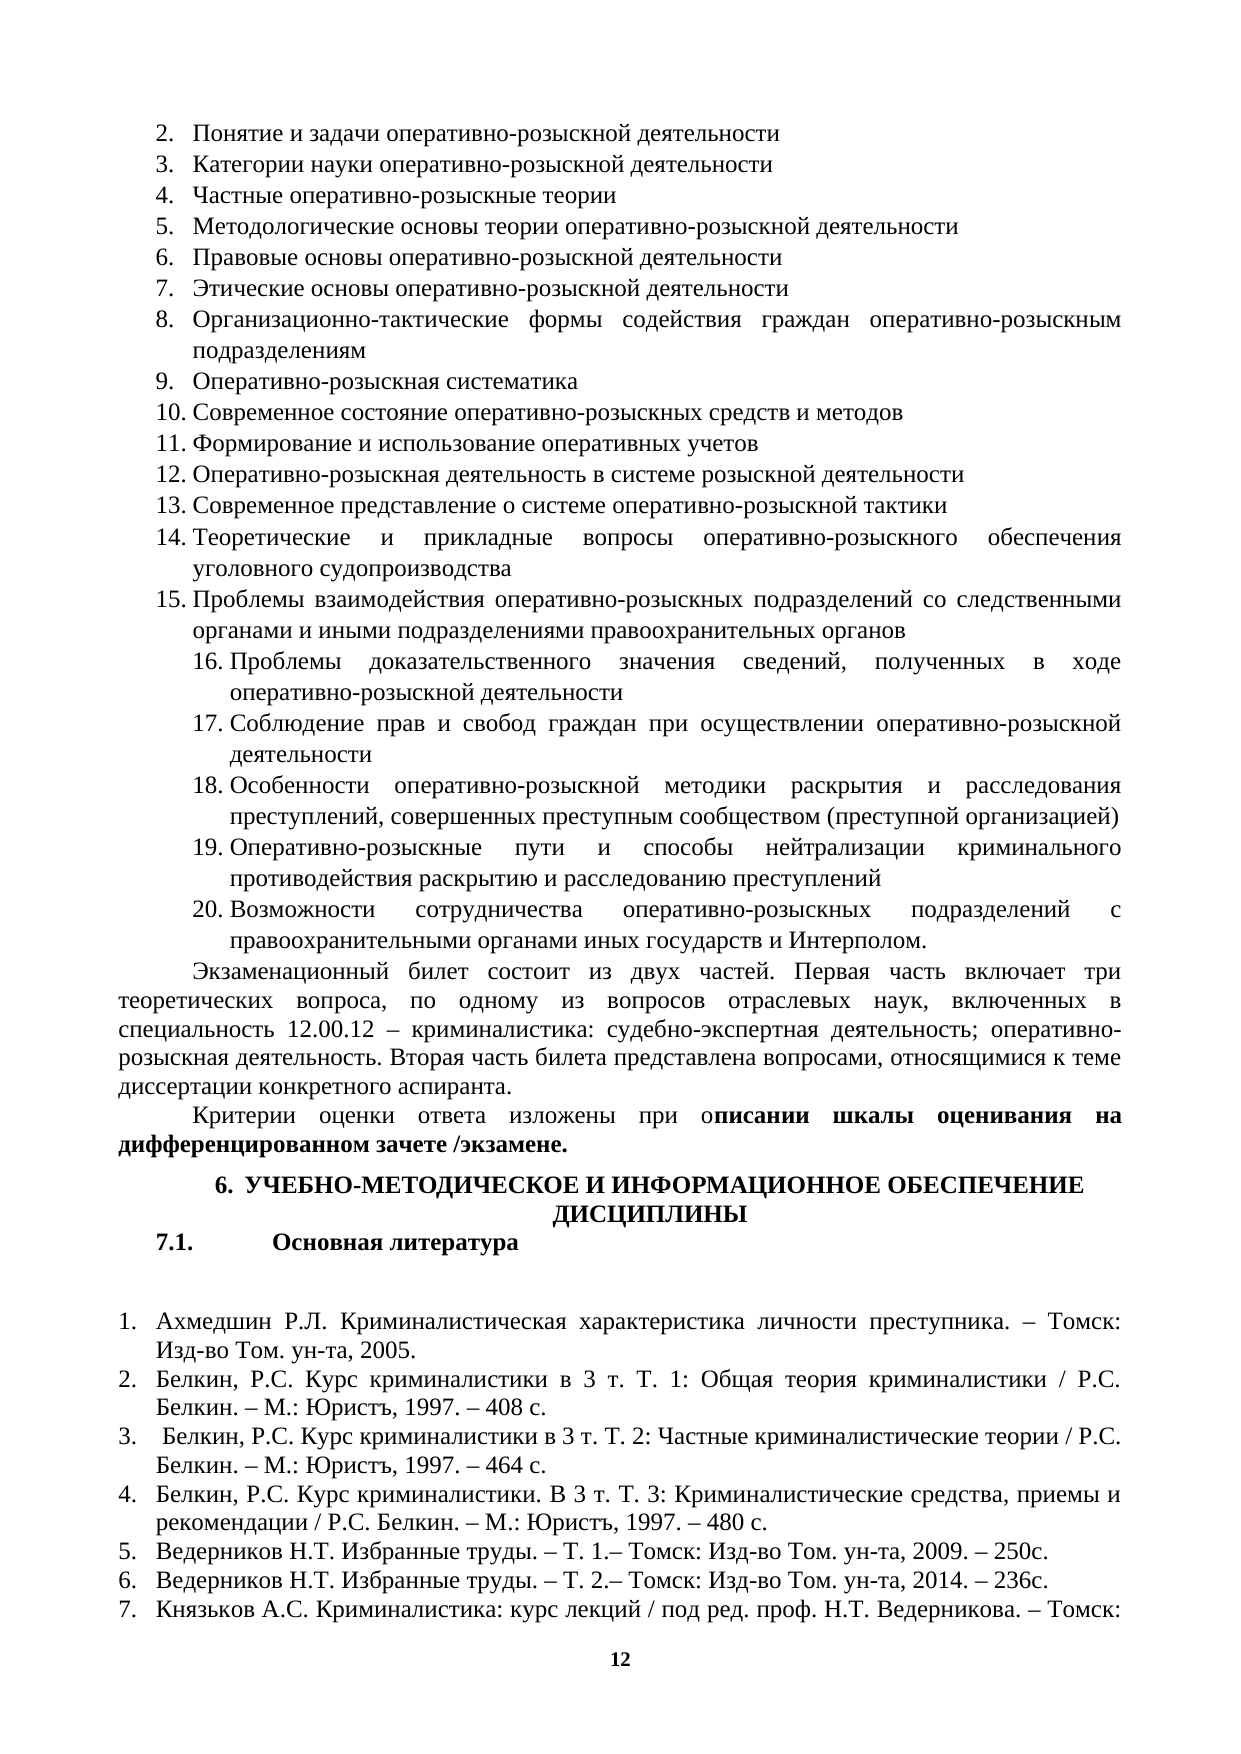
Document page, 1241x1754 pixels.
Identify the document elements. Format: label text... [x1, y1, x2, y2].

list Категории науки оперативно-розыскной деятельности [155, 149, 1122, 178]
list Частные оперативно-розыскные теории [155, 180, 1122, 209]
list Основная литература [156, 1227, 1122, 1256]
list Особенности оперативно-розыскной методики раскрытия и расследования преступлений, совершенных преступным сообществом (преступной организацией) [192, 770, 1122, 830]
list Оперативно-розыскная систематика [155, 366, 1122, 395]
list Соблюдение прав и свобод граждан при осуществлении оперативно-розыскной деятельности [192, 708, 1122, 768]
list Проблемы доказательственного значения сведений, полученных в ходе оперативно-розыскной деятельности [192, 646, 1122, 706]
list Возможности сотрудничества оперативно-розыскных подразделений с правоохранительными органами иных государств и Интерполом. [192, 894, 1122, 954]
subtitle Учебно-методическое и информационное обеспечение дисциплины [177, 1170, 1122, 1227]
list Теоретические и прикладные вопросы оперативно-розыскного обеспечения уголовного судопроизводства [155, 522, 1122, 581]
list Современное состояние оперативно-розыскных средств и методов [155, 397, 1122, 426]
list Ведерников Н.Т. Избранные труды. – Т. 1.– Томск: Изд-во Том. ун-та, 2009. – 250с. [118, 1536, 1122, 1565]
list Методологические основы теории оперативно-розыскной деятельности [155, 211, 1122, 240]
list Понятие и задачи оперативно-розыскной деятельности [155, 118, 1122, 147]
list Оперативно-розыскная деятельность в системе розыскной деятельности [155, 459, 1122, 488]
list Ведерников Н.Т. Избранные труды. – Т. 2.– Томск: Изд-во Том. ун-та, 2014. – 236с. [118, 1565, 1122, 1594]
list Правовые основы оперативно-розыскной деятельности [155, 242, 1122, 271]
list Ахмедшин Р.Л. Криминалистическая характеристика личности преступника. – Томск: Изд-во Том. ун-та, 2005. [118, 1306, 1122, 1364]
list Формирование и использование оперативных учетов [155, 428, 1122, 457]
list Проблемы взаимодействия оперативно-розыскных подразделений со следственными органами и иными подразделениями правоохранительных органов [155, 584, 1122, 643]
text Критерии оценки ответа изложены при описании шкалы оценивания на дифференцированном зачете /экзамене. [118, 1100, 1122, 1157]
list Оперативно-розыскные пути и способы нейтрализации криминального противодействия раскрытию и расследованию преступлений [192, 832, 1122, 892]
text Экзаменационный билет состоит из двух частей. Первая часть включает три теоретических вопроса, по одному из вопросов отраслевых наук, включенных в специальность 12.00.12 – криминалистика: судебно-экспертная деятельность; оперативно-розыскная деятельность. Вторая часть билета представлена вопросами, относящимися к теме диссертации конкретного аспиранта. [118, 956, 1122, 1100]
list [118, 1594, 1122, 1622]
list Белкин, Р.С. Курс криминалистики в 3 т. Т. 1: Общая теория криминалистики / Р.С. Белкин. – М.: Юристъ, 1997. – 408 с. [118, 1364, 1122, 1421]
list Современное представление о системе оперативно-розыскной тактики [155, 491, 1122, 519]
list Белкин, Р.С. Курс криминалистики в 3 т. Т. 2: Частные криминалистические теории / Р.С. Белкин. – М.: Юристъ, 1997. – 464 с. [118, 1421, 1122, 1479]
list Белкин, Р.С. Курс криминалистики. В 3 т. Т. 3: Криминалистические средства, приемы и рекомендации / Р.С. Белкин. – М.: Юристъ, 1997. – 480 с. [118, 1479, 1122, 1536]
list Организационно-тактические формы содействия граждан оперативно-розыскным подразделениям [155, 304, 1122, 364]
list Этические основы оперативно-розыскной деятельности [155, 273, 1122, 302]
